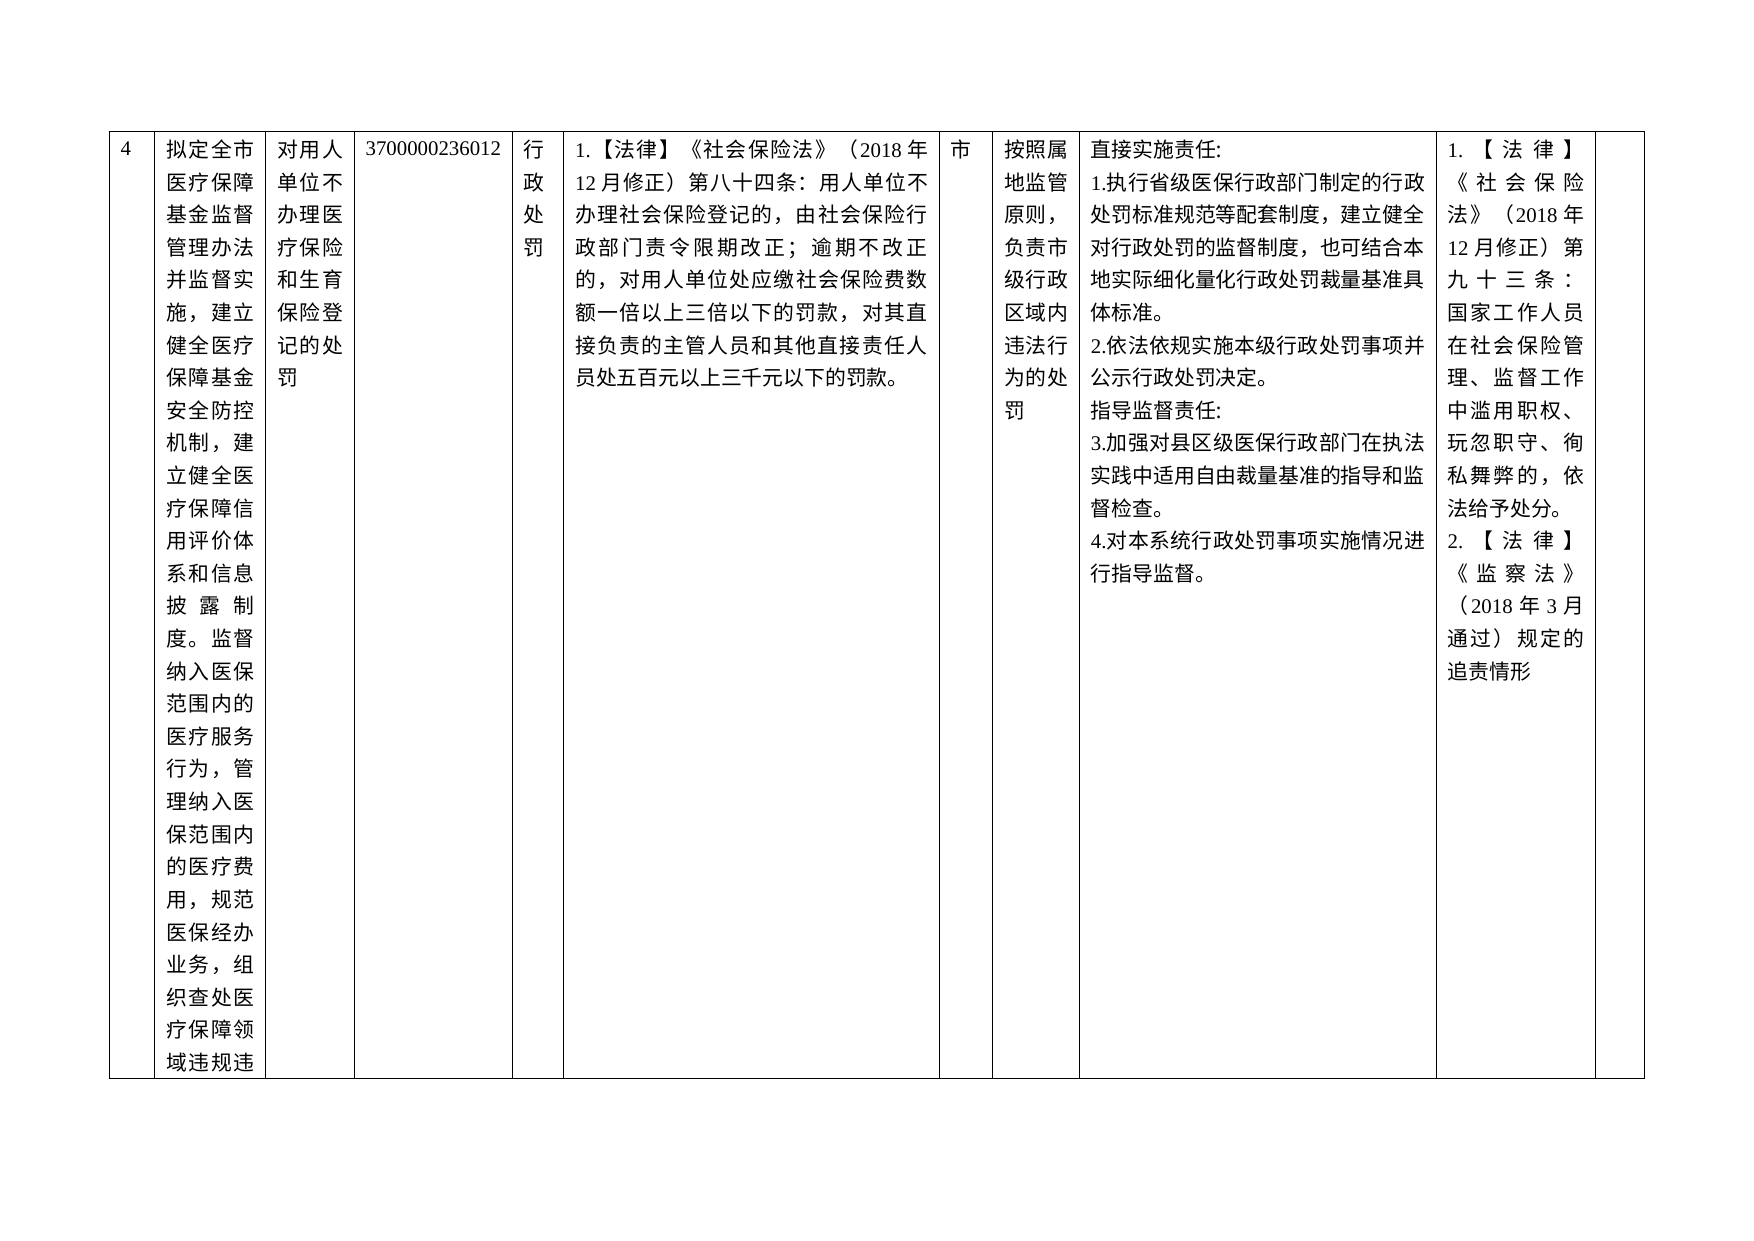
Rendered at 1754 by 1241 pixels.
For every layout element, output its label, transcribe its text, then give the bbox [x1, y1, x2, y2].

table_cell 行政处罚 [513, 132, 563, 1078]
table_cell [266, 132, 354, 1078]
table_cell 3700000236012 [355, 132, 512, 1078]
table_cell 市 [940, 132, 992, 1078]
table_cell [155, 132, 265, 1078]
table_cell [1437, 132, 1595, 1078]
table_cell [564, 132, 939, 1078]
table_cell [1080, 132, 1436, 1078]
table_cell [1596, 132, 1644, 1078]
table_cell 4 [110, 132, 154, 1078]
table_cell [993, 132, 1079, 1078]
